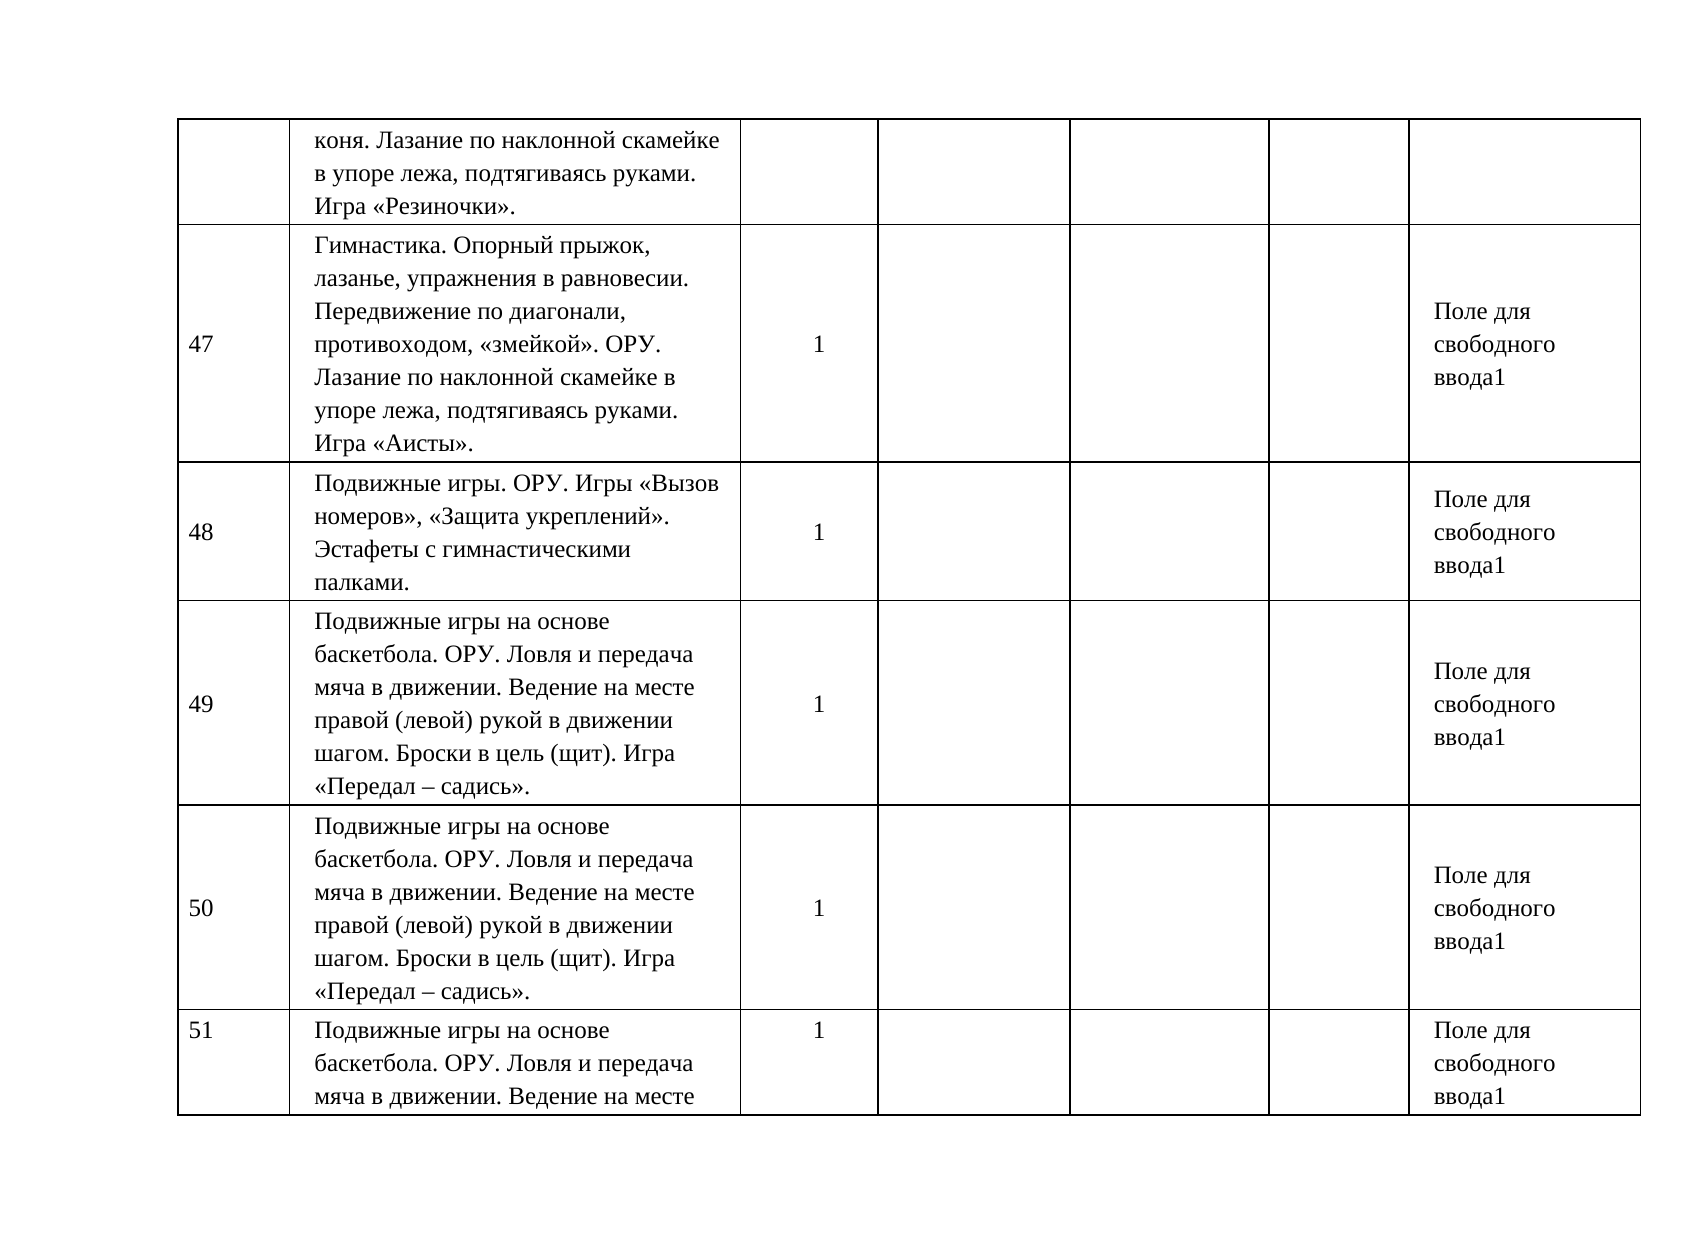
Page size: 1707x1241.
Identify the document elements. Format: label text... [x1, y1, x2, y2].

table_cell 46 [179, 120, 289, 223]
table_cell [1270, 225, 1408, 461]
table_cell [879, 1010, 1069, 1114]
table_cell [1071, 120, 1268, 223]
table_cell 50 [179, 806, 289, 1008]
table_cell [1071, 463, 1268, 599]
table_cell Подвижные игры на основе баскетбола. ОРУ. Ловля и передача мяча в движении. Ведение на месте правой (левой) рукой в движении шагом. Броски в цель (щит). Игра «Передал – садись». [290, 806, 740, 1008]
table_cell 1 [741, 601, 877, 804]
table_cell 49 [179, 601, 289, 804]
table_cell 1 [741, 225, 877, 461]
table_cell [1410, 120, 1640, 223]
table_cell 1 [741, 806, 877, 1008]
table_cell [879, 601, 1069, 804]
table_cell [1270, 806, 1408, 1008]
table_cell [290, 120, 740, 223]
table_cell Подвижные игры на основе баскетбола. ОРУ. Ловля и передача мяча в движении. Ведение на месте правой (левой) рукой в движении шагом. Броски в цель (щит). Игра «Передал – садись». [290, 601, 740, 804]
table_cell [1071, 806, 1268, 1008]
table_cell 51 [179, 1010, 289, 1114]
table_cell Поле для свободного ввода1 [1410, 601, 1640, 804]
table_cell 48 [179, 463, 289, 599]
table_cell [1270, 463, 1408, 599]
table_cell [1071, 1010, 1268, 1114]
table_cell [879, 120, 1069, 223]
table_cell 1 [741, 1010, 877, 1114]
table_cell Поле для свободного ввода1 [1410, 225, 1640, 461]
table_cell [1410, 1010, 1640, 1114]
table_cell Поле для свободного ввода1 [1410, 463, 1640, 599]
table_cell 1 [741, 463, 877, 599]
table_cell [1270, 1010, 1408, 1114]
table_cell Гимнастика. Опорный прыжок, лазанье, упражнения в равновесии. Передвижение по диагонали, противоходом, «змейкой». ОРУ. Лазание по наклонной скамейке в упоре лежа, подтягиваясь руками. Игра «Аисты». [290, 225, 740, 461]
table_cell 1 [741, 120, 877, 223]
table_cell [1270, 120, 1408, 223]
table_cell [879, 463, 1069, 599]
table_cell [1071, 225, 1268, 461]
table_cell Поле для свободного ввода1 [1410, 806, 1640, 1008]
table_cell [1071, 601, 1268, 804]
table_cell [879, 806, 1069, 1008]
table_cell Подвижные игры. ОРУ. Игры «Вызов номеров», «Защита укреплений». Эстафеты с гимнастическими палками. [290, 463, 740, 599]
table_cell [1270, 601, 1408, 804]
table_cell 47 [179, 225, 289, 461]
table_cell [290, 1010, 740, 1114]
table_cell [879, 225, 1069, 461]
